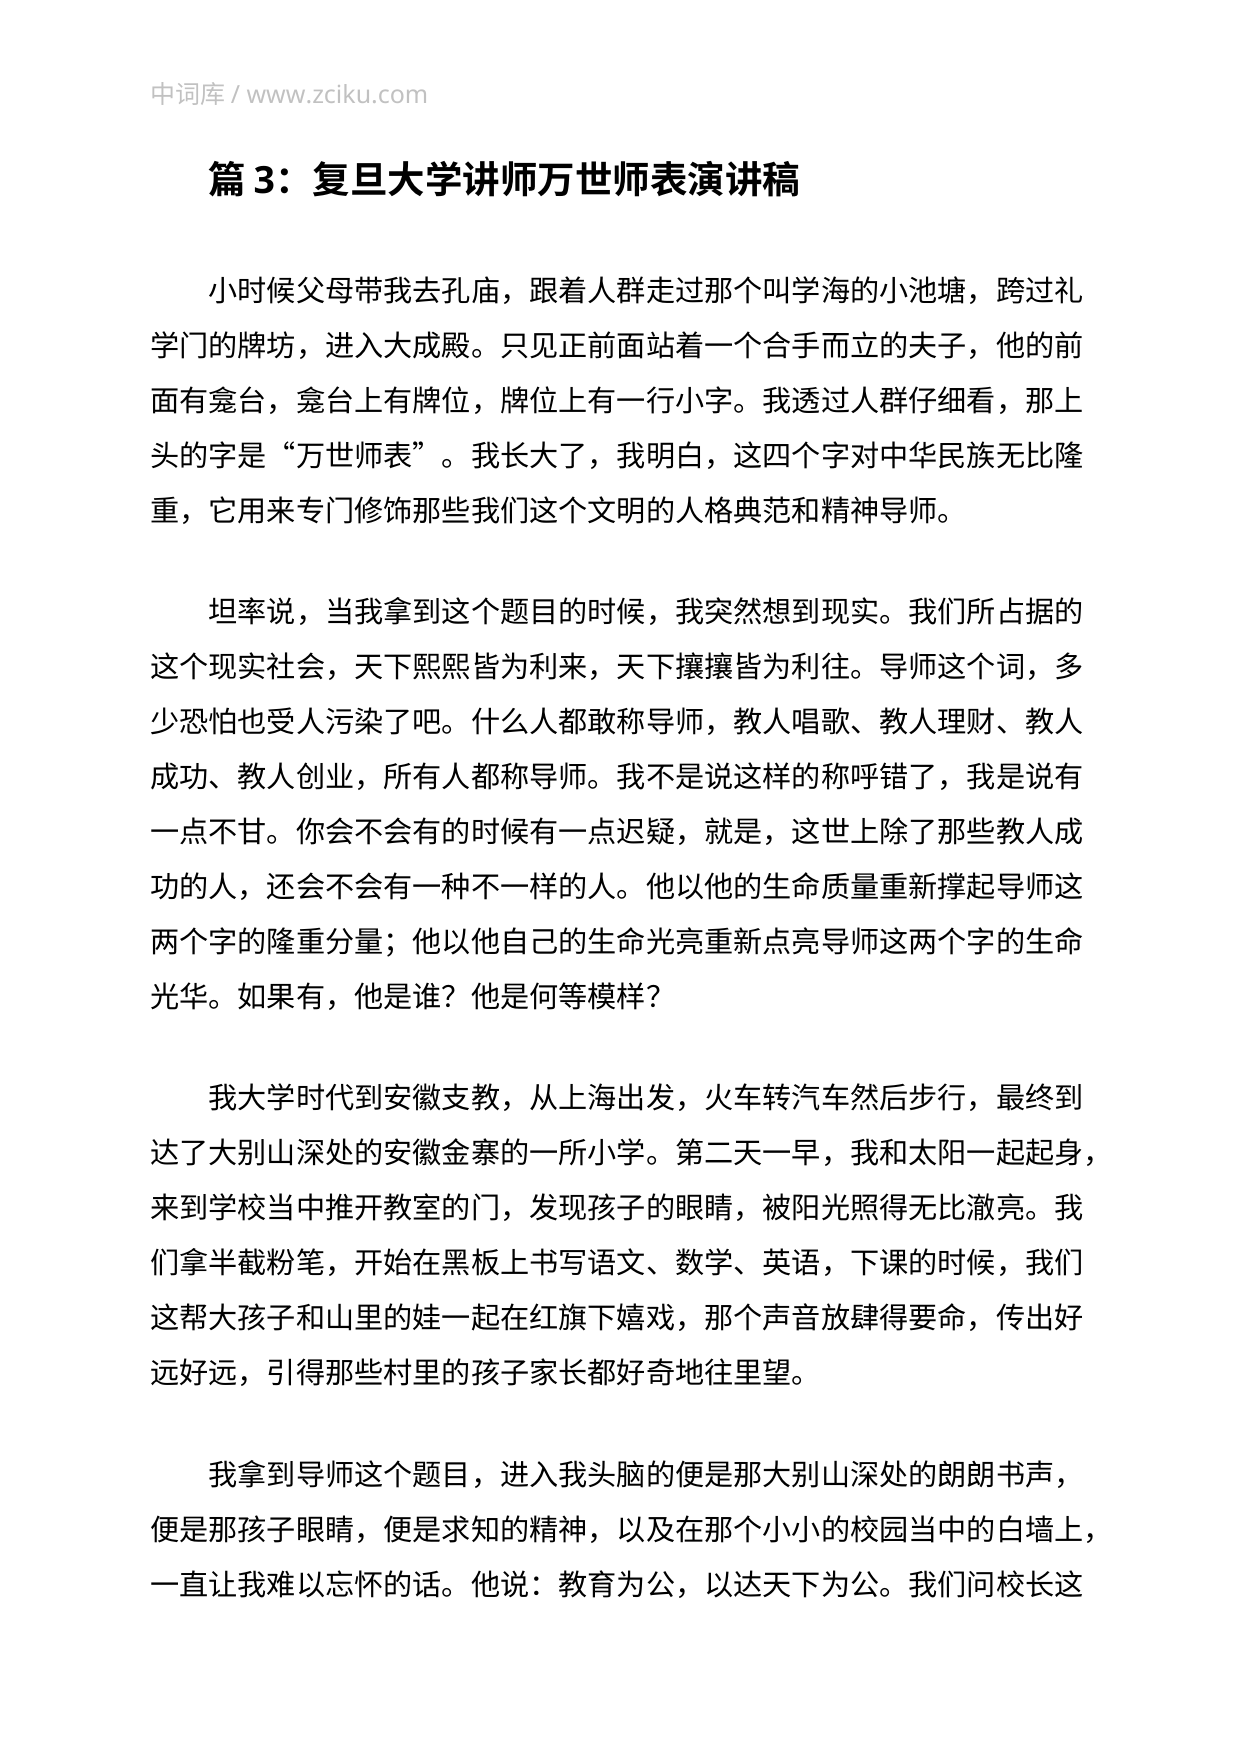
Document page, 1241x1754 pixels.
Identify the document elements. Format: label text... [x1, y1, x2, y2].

text 篇3：复旦大学讲师万世师表演讲稿 [150, 150, 1090, 204]
text 坦率说，当我拿到这个题目的时候，我突然想到现实。我们所占据的这个现实社会，天下熙熙皆为利来，天下攘攘皆为利往。导师这个词，多少恐怕也受人污染了吧。什么人都敢称导师，教人唱歌、教人理财、教人成功、教人创业，所有人都称导师。我不是说这样的称呼错了，我是说有一点不甘。你会不会有的时候有一点迟疑，就是，这世上除了那些教人成功的人，还会不会有一种不一样的人。他以他的生命质量重新撑起导师这两个字的隆重分量；他以他自己的生命光亮重新点亮导师这两个字的生命光华。如果有，他是谁？他是何等模样？ [150, 589, 1090, 1016]
text 我大学时代到安徽支教，从上海出发，火车转汽车然后步行，最终到达了大别山深处的安徽金寨的一所小学。第二天一早，我和太阳一起起身，来到学校当中推开教室的门，发现孩子的眼睛，被阳光照得无比澈亮。我们拿半截粉笔，开始在黑板上书写语文、数学、英语，下课的时候，我们这帮大孩子和山里的娃一起在红旗下嬉戏，那个声音放肆得要命，传出好远好远，引得那些村里的孩子家长都好奇地往里望。 [150, 1075, 1090, 1392]
text 小时候父母带我去孔庙，跟着人群走过那个叫学海的小池塘，跨过礼学门的牌坊，进入大成殿。只见正前面站着一个合手而立的夫子，他的前面有龛台，龛台上有牌位，牌位上有一行小字。我透过人群仔细看，那上头的字是“万世师表”。我长大了，我明白，这四个字对中华民族无比隆重，它用来专门修饰那些我们这个文明的人格典范和精神导师。 [150, 268, 1090, 529]
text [150, 1451, 1090, 1603]
